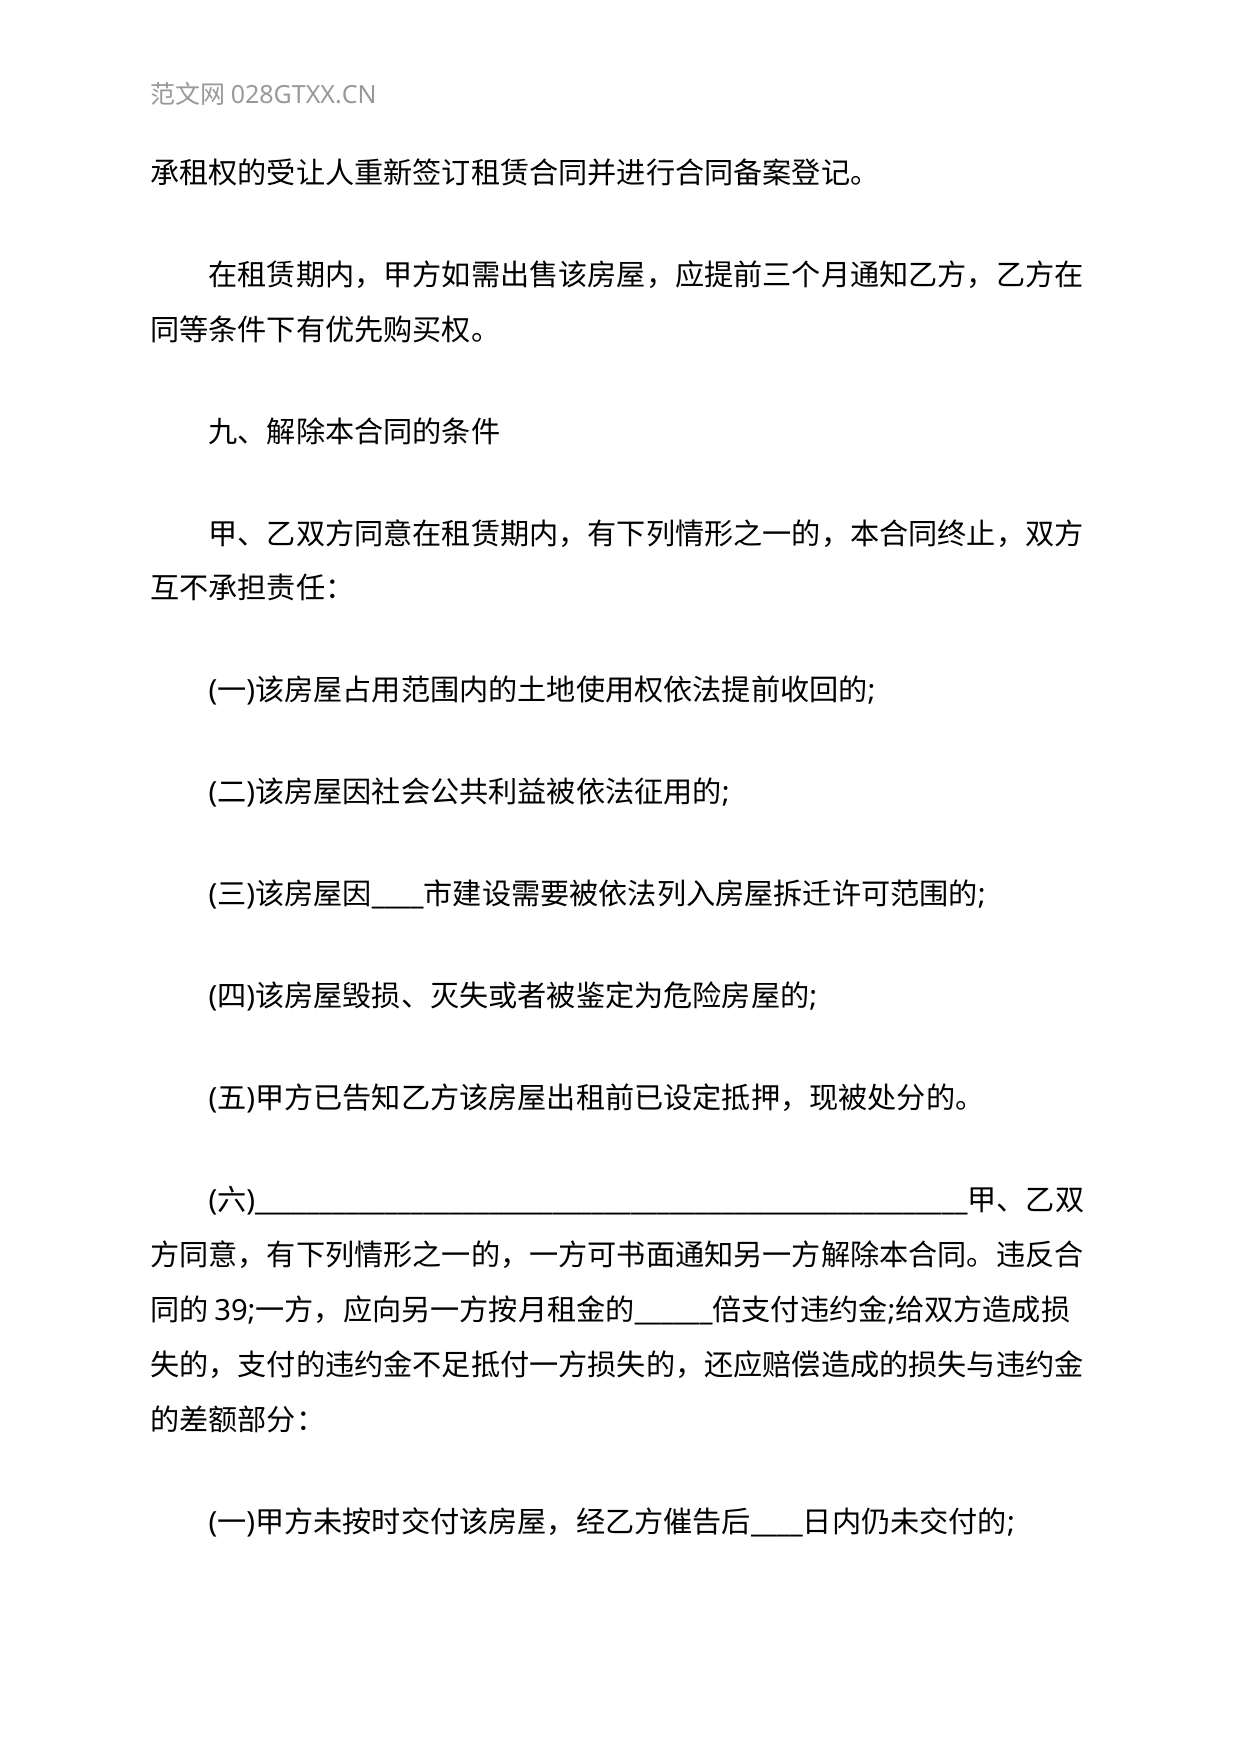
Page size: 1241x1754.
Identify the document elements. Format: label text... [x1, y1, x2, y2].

text (四)该房屋毁损、灭失或者被鉴定为危险房屋的; [150, 973, 1090, 1015]
text 九、解除本合同的条件 [150, 408, 1090, 451]
text (五)甲方已告知乙方该房屋出租前已设定抵押，现被处分的。 [150, 1075, 1090, 1117]
text (一)甲方未按时交付该房屋，经乙方催告后____日内仍未交付的; [150, 1498, 1090, 1541]
text (二)该房屋因社会公共利益被依法征用的; [150, 769, 1090, 811]
text 甲、乙双方同意在租赁期内，有下列情形之一的，本合同终止，双方互不承担责任： [150, 510, 1090, 607]
text (六)_______________________________________________________甲、乙双方同意，有下列情形之一的，一方可书面通知另一方解除本合同。违反合同的39;一方，应向另一方按月租金的______倍支付违约金;给双方造成损失的，支付的违约金不足抵付一方损失的，还应赔偿造成的损失与违约金的差额部分： [150, 1177, 1090, 1439]
text (三)该房屋因____市建设需要被依法列入房屋拆迁许可范围的; [150, 871, 1090, 913]
text (一)该房屋占用范围内的土地使用权依法提前收回的; [150, 667, 1090, 709]
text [150, 150, 1090, 192]
text 在租赁期内，甲方如需出售该房屋，应提前三个月通知乙方，乙方在同等条件下有优先购买权。 [150, 252, 1090, 349]
